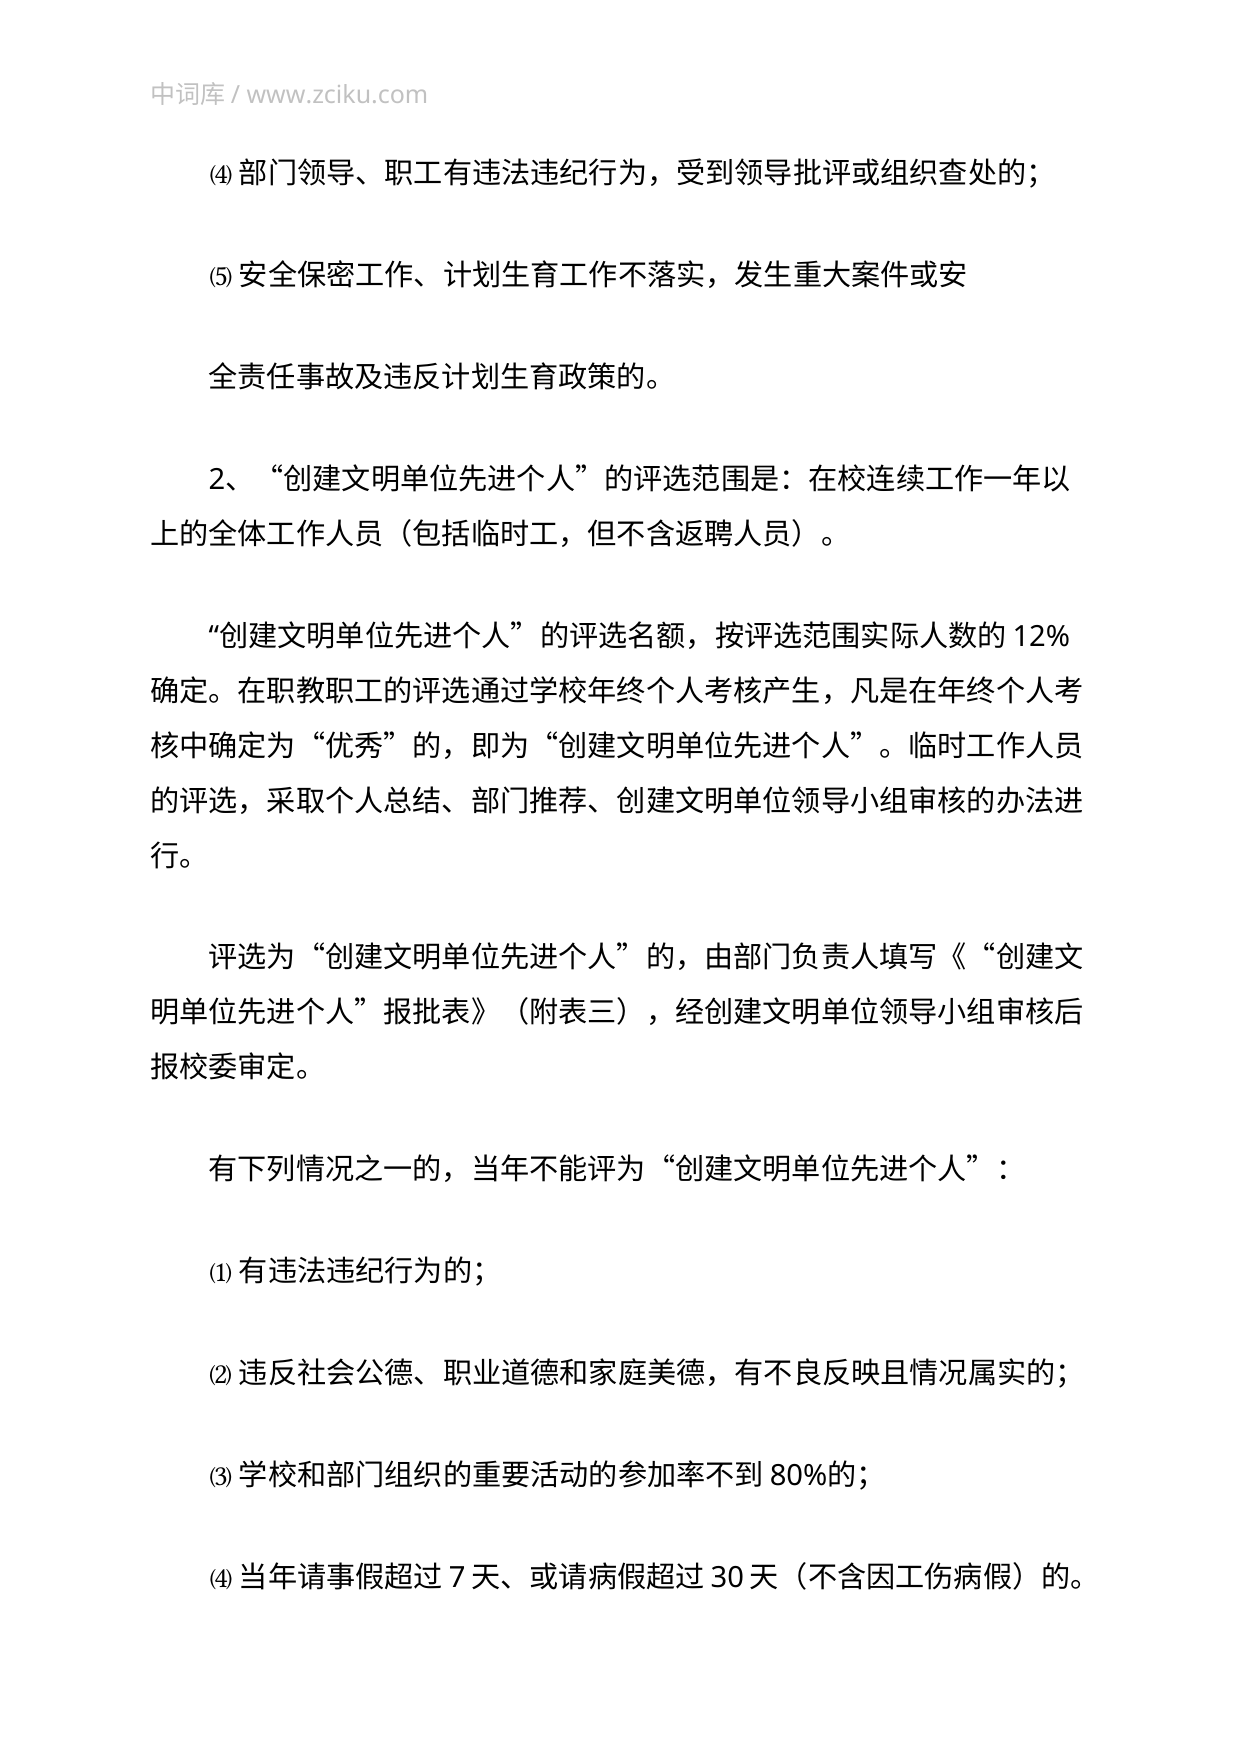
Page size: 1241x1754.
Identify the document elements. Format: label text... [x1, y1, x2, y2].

text ⑷部门领导、职工有违法违纪行为，受到领导批评或组织查处的； [150, 150, 1090, 192]
text 评选为“创建文明单位先进个人”的，由部门负责人填写《“创建文明单位先进个人”报批表》（附表三），经创建文明单位领导小组审核后报校委审定。 [150, 934, 1090, 1086]
text ⑵违反社会公德、职业道德和家庭美德，有不良反映且情况属实的； [150, 1349, 1090, 1392]
text ⑸安全保密工作、计划生育工作不落实，发生重大案件或安 [150, 252, 1090, 294]
text ⑷当年请事假超过7天、或请病假超过30天（不含因工伤病假）的。 [150, 1553, 1090, 1596]
text 2、“创建文明单位先进个人”的评选范围是：在校连续工作一年以上的全体工作人员（包括临时工，但不含返聘人员）。 [150, 456, 1090, 553]
text ⑴有违法违纪行为的； [150, 1247, 1090, 1290]
text 有下列情况之一的，当年不能评为“创建文明单位先进个人”： [150, 1146, 1090, 1188]
text 全责任事故及违反计划生育政策的。 [150, 354, 1090, 396]
text ⑶学校和部门组织的重要活动的参加率不到80%的； [150, 1451, 1090, 1494]
text “创建文明单位先进个人”的评选名额，按评选范围实际人数的12%确定。在职教职工的评选通过学校年终个人考核产生，凡是在年终个人考核中确定为“优秀”的，即为“创建文明单位先进个人”。临时工作人员的评选，采取个人总结、部门推荐、创建文明单位领导小组审核的办法进行。 [150, 612, 1090, 874]
